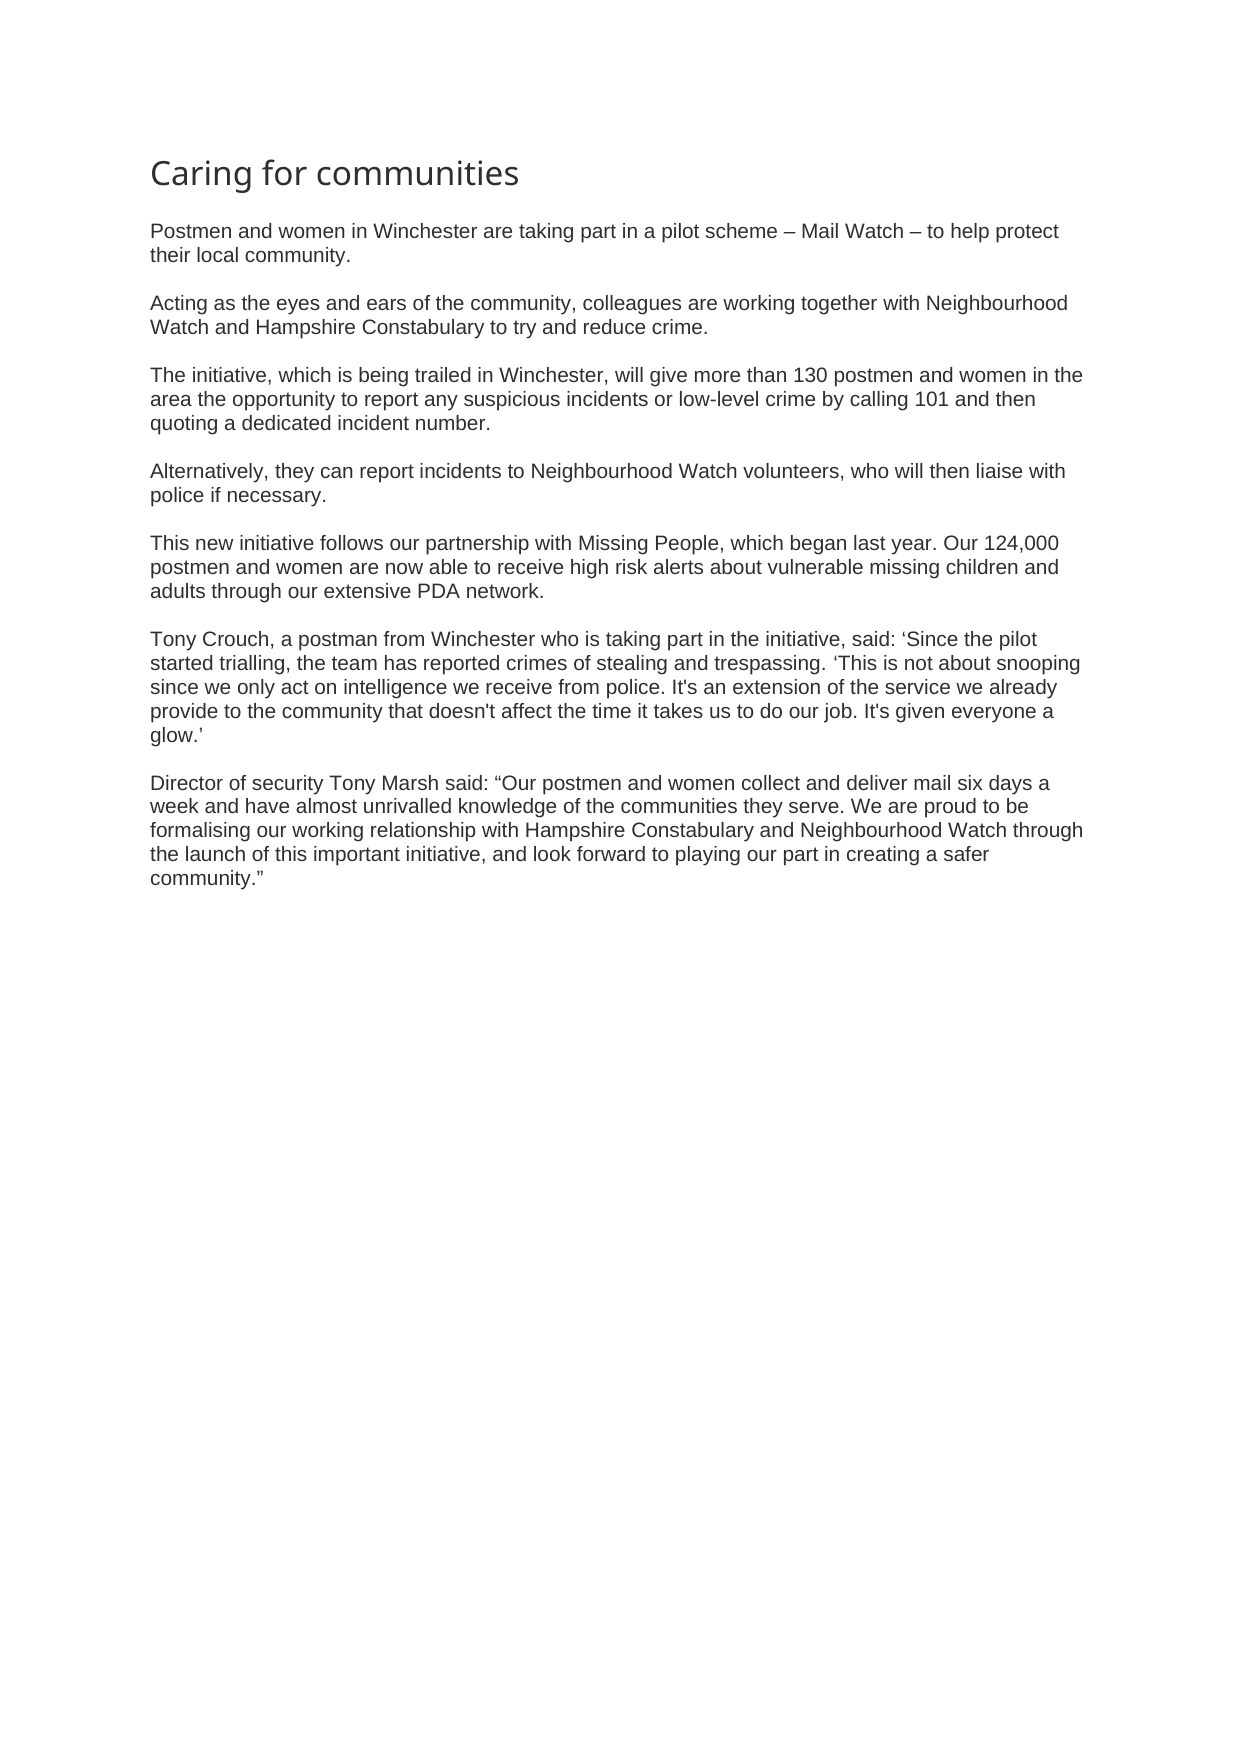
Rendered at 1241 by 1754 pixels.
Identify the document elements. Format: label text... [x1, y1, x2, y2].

text Acting as the eyes and ears of the community, colleagues are working together with Neighbourhood Watch and Hampshire Constabulary to try and reduce crime. [150, 291, 1090, 339]
text Postmen and women in Winchester are taking part in a pilot scheme – Mail Watch – to help protect their local community. [150, 219, 1090, 267]
text Tony Crouch, a postman from Winchester who is taking part in the initiative, said: ‘Since the pilot started trialling, the team has reported crimes of stealing and trespassing. ‘This is not about snooping since we only act on intelligence we receive from police. It's an extension of the service we already provide to the community that doesn't affect the time it takes us to do our job. It's given everyone a glow.’ [150, 627, 1090, 746]
text The initiative, which is being trailed in Winchester, will give more than 130 postmen and women in the area the opportunity to report any suspicious incidents or low-level crime by calling 101 and then quoting a dedicated incident number. [150, 363, 1090, 435]
text Alternatively, they can report incidents to Neighbourhood Watch volunteers, who will then liaise with police if necessary. [150, 459, 1090, 507]
text This new initiative follows our partnership with Missing People, which began last year. Our 124,000 postmen and women are now able to receive high risk alerts about vulnerable missing children and adults through our extensive PDA network. [150, 531, 1090, 603]
text Director of security Tony Marsh said: “Our postmen and women collect and deliver mail six days a week and have almost unrivalled knowledge of the communities they serve. We are proud to be formalising our working relationship with Hampshire Constabulary and Neighbourhood Watch through the launch of this important initiative, and look forward to playing our part in creating a safer community.” [150, 770, 1090, 890]
text Caring for communities [150, 150, 1090, 195]
